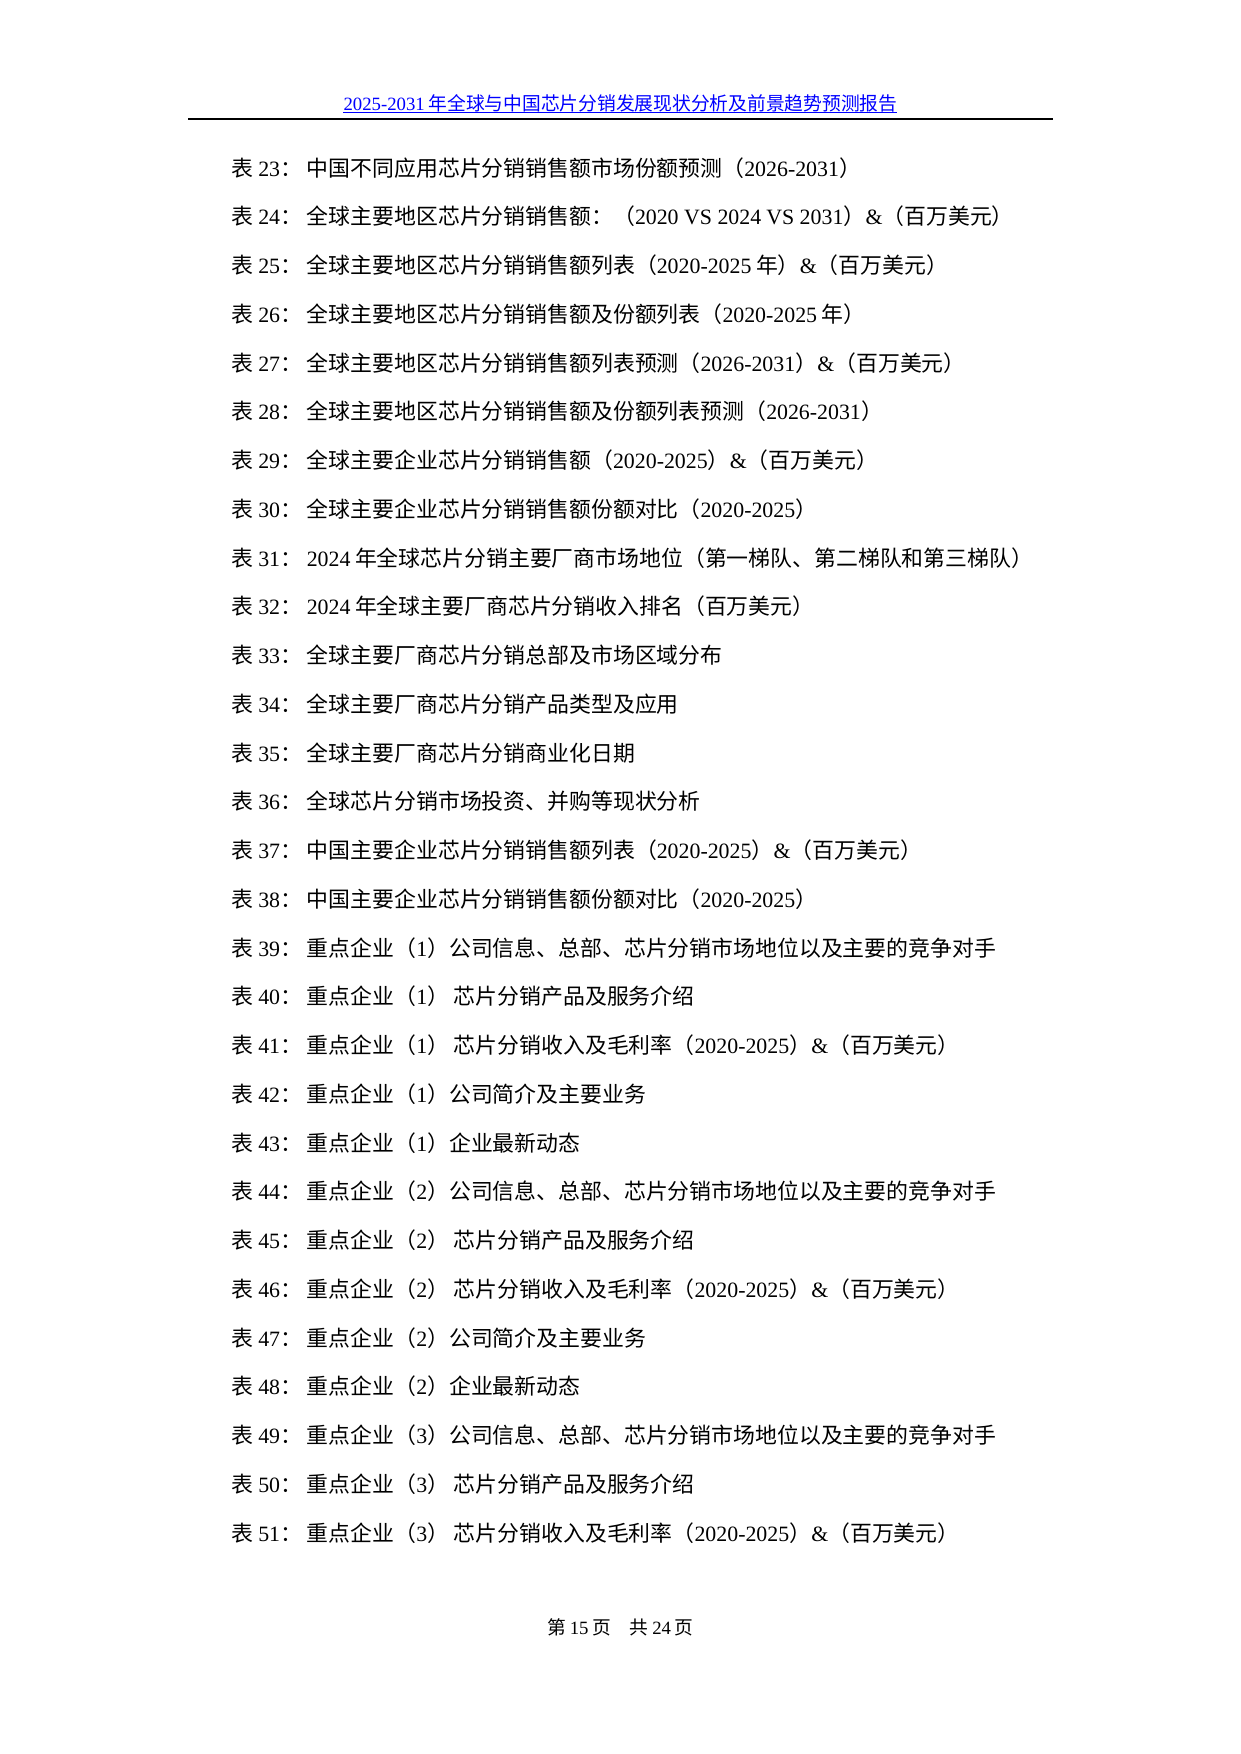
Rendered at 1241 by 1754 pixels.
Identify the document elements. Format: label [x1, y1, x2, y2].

text [187, 150, 1053, 1548]
